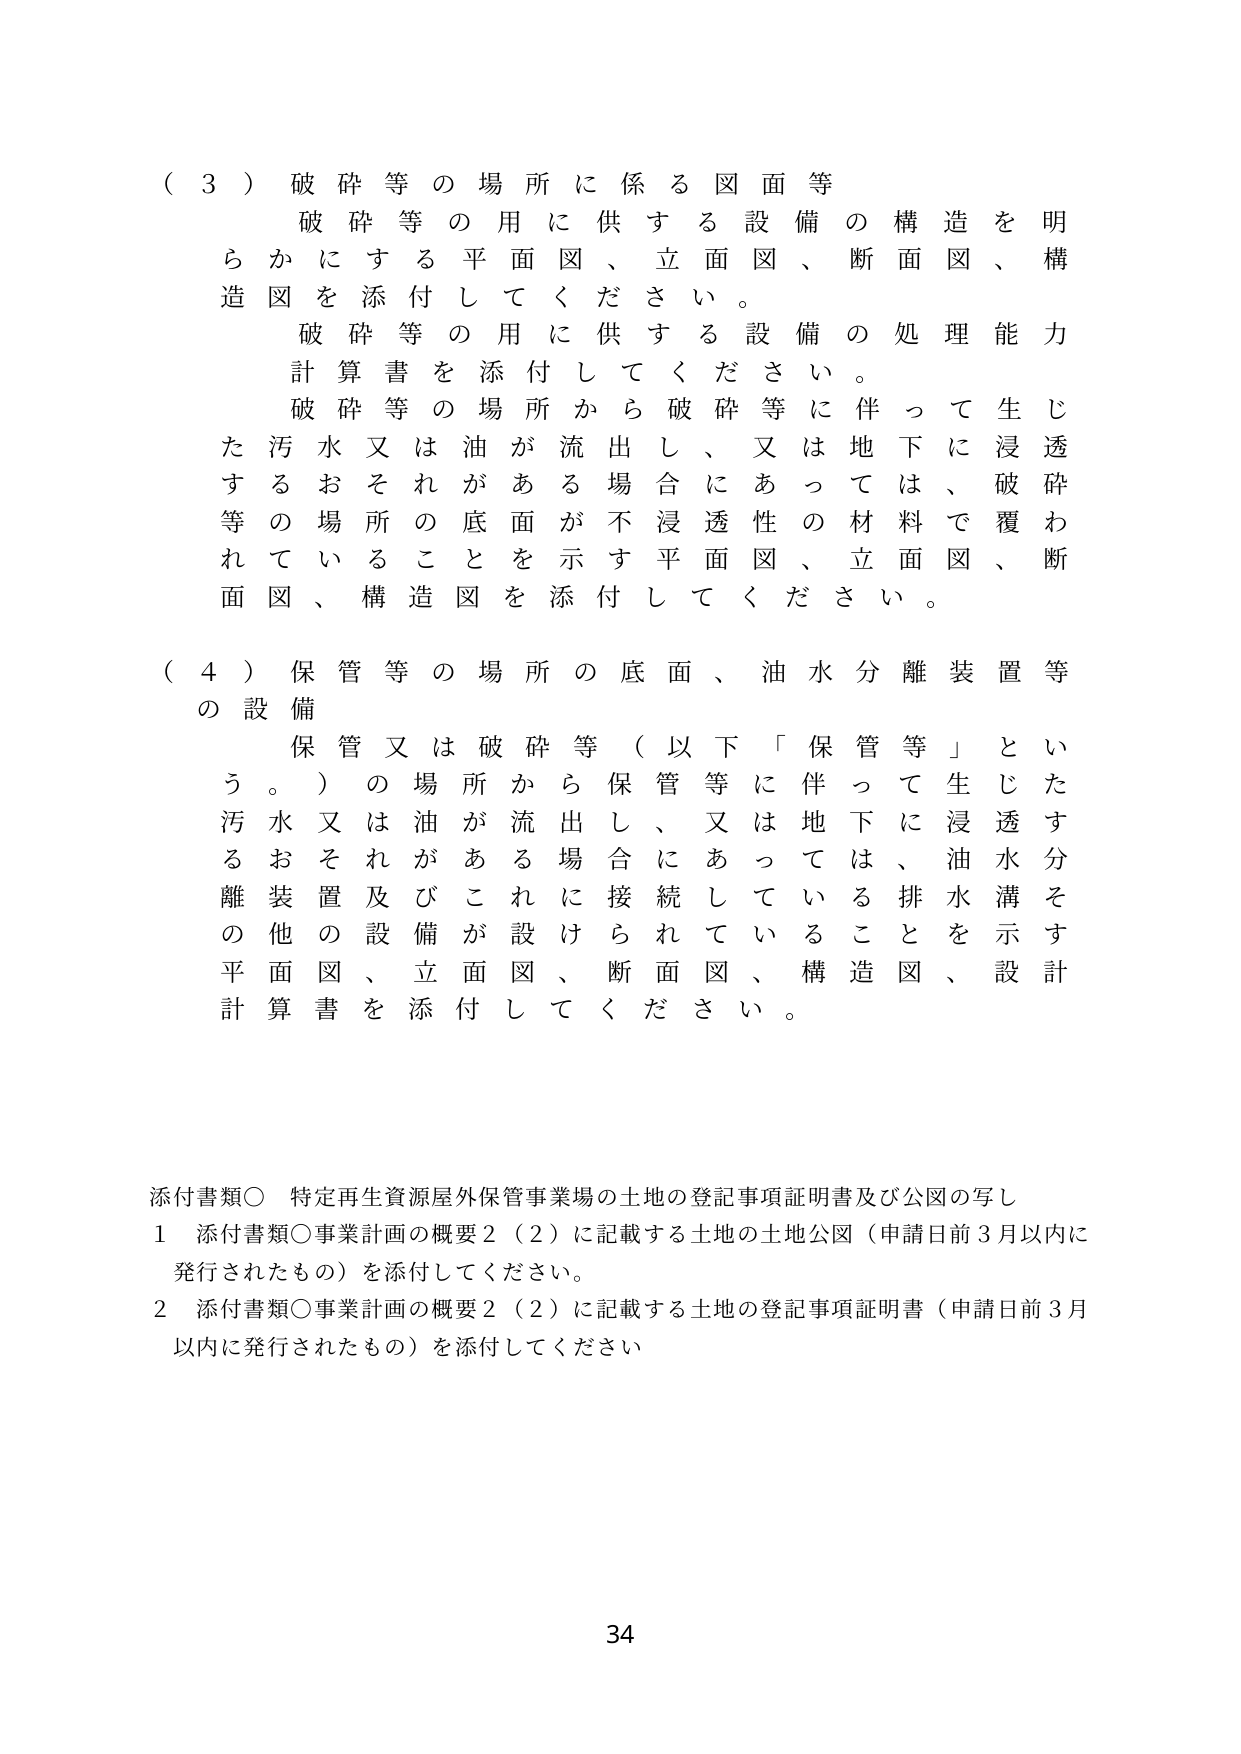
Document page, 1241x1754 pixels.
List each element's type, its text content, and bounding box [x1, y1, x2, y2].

text （３）破砕等の場所に係る図面等 [149, 164, 1091, 202]
text 破砕等の用に供する設備の処理能力計算書を添付してください。 [149, 314, 1091, 389]
text （４）保管等の場所の底面、油水分離装置等の設備 [149, 652, 1091, 727]
text 破砕等の用に供する設備の構造を明らかにする平面図、立面図、断面図、構造図を添付してください。 [149, 202, 1091, 314]
text 添付書類〇 特定再生資源屋外保管事業場の土地の登記事項証明書及び公図の写し [149, 1177, 1091, 1214]
text ２ 添付書類〇事業計画の概要２（２）に記載する土地の登記事項証明書（申請日前３月以内に発行されたもの）を添付してください [149, 1289, 1091, 1364]
text １ 添付書類〇事業計画の概要２（２）に記載する土地の土地公図（申請日前３月以内に発行されたもの）を添付してください。 [149, 1214, 1091, 1289]
text 破砕等の場所から破砕等に伴って生じた汚水又は油が流出し、又は地下に浸透するおそれがある場合にあっては、破砕等の場所の底面が不浸透性の材料で覆われていることを示す平面図、立面図、断面図、構造図を添付してください。 [149, 389, 1091, 614]
text 保管又は破砕等（以下「保管等」という。）の場所から保管等に伴って生じた汚水又は油が流出し、又は地下に浸透するおそれがある場合にあっては、油水分離装置及びこれに接続している排水溝その他の設備が設けられていることを示す平面図、立面図、断面図、構造図、設計計算書を添付してください。 [149, 727, 1091, 1027]
